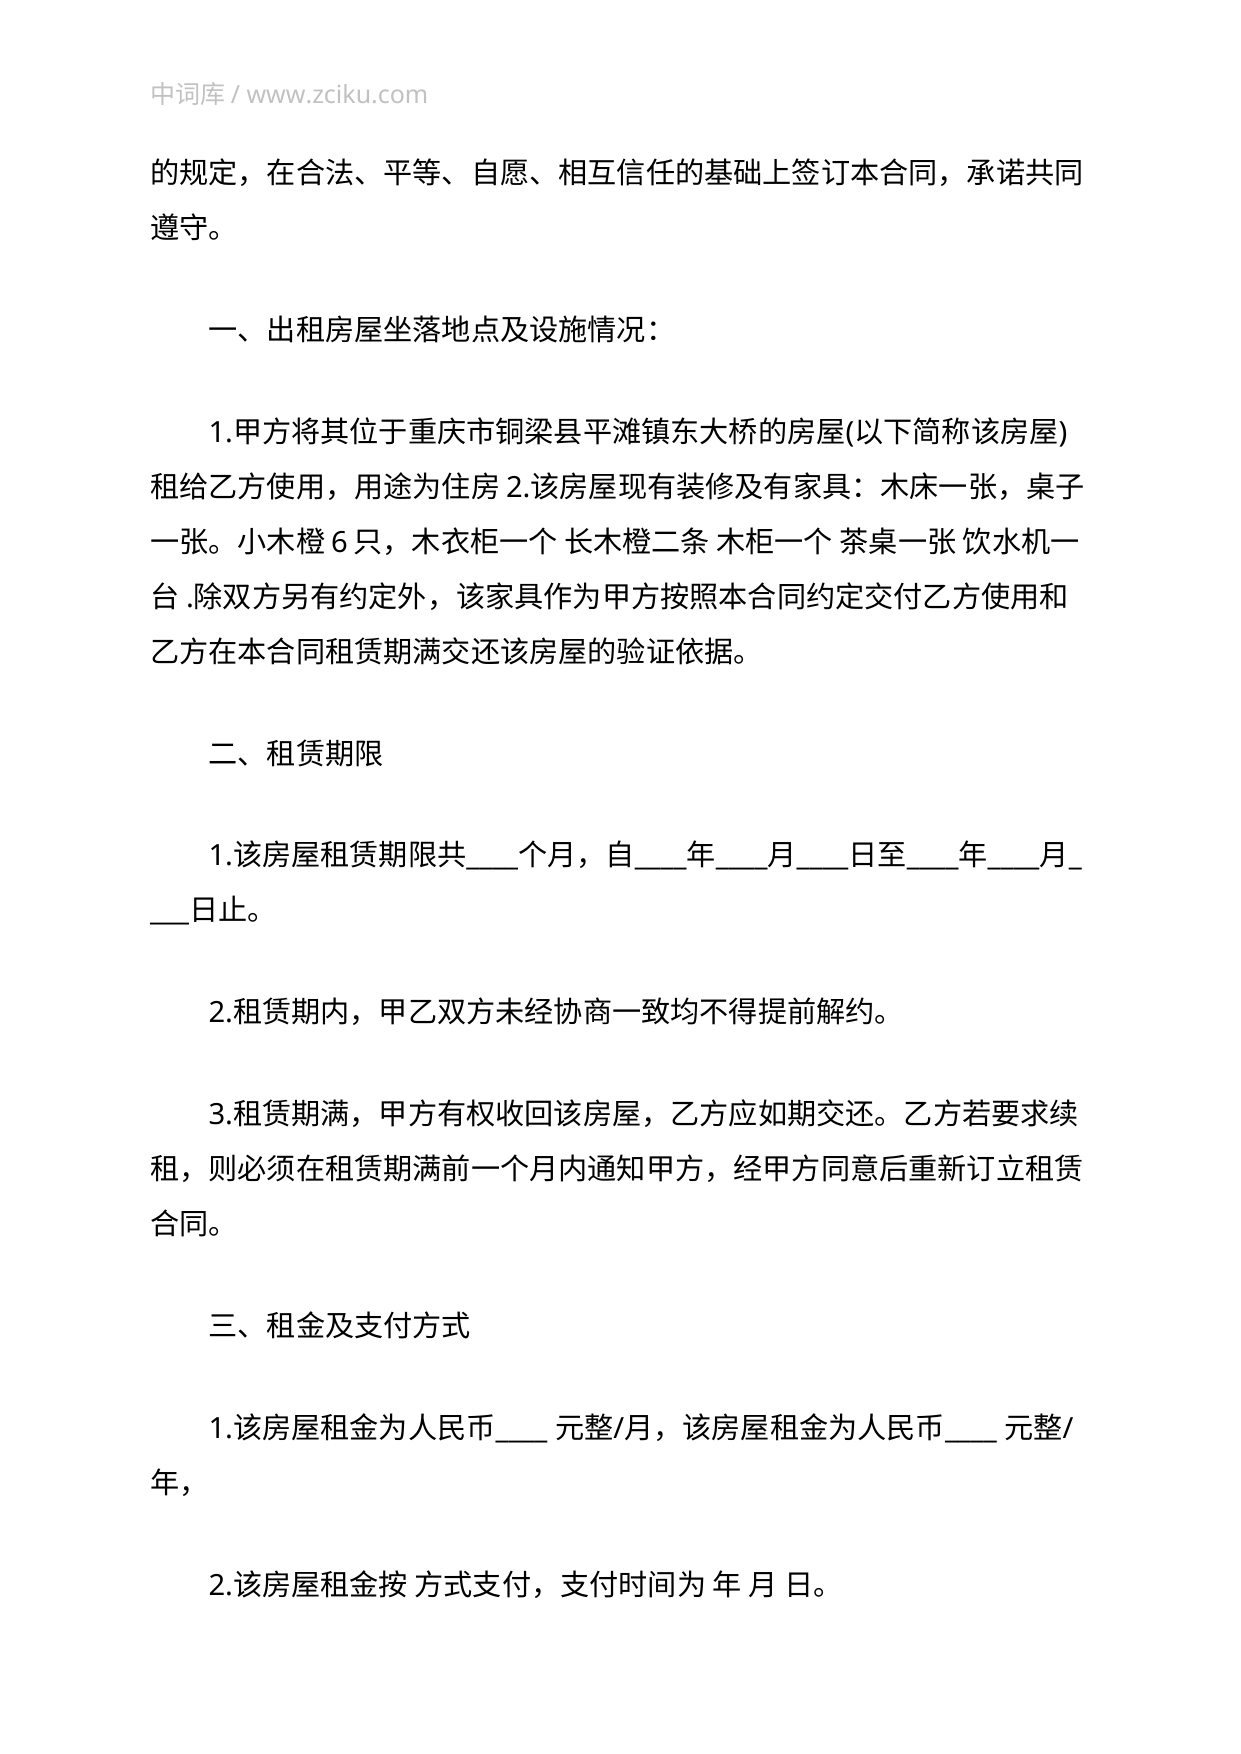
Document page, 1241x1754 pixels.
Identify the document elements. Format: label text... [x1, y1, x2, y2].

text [150, 150, 1090, 247]
text 2.租赁期内，甲乙双方未经协商一致均不得提前解约。 [150, 989, 1090, 1031]
text 二、租赁期限 [150, 730, 1090, 772]
text 3.租赁期满，甲方有权收回该房屋，乙方应如期交还。乙方若要求续租，则必须在租赁期满前一个月内通知甲方，经甲方同意后重新订立租赁合同。 [150, 1091, 1090, 1243]
text 2.该房屋租金按 方式支付，支付时间为 年 月 日。 [150, 1561, 1090, 1603]
text 一、出租房屋坐落地点及设施情况： [150, 307, 1090, 349]
text 1.甲方将其位于重庆市铜梁县平滩镇东大桥的房屋(以下简称该房屋)租给乙方使用，用途为住房2.该房屋现有装修及有家具：木床一张，桌子一张。小木橙6只，木衣柜一个 长木橙二条 木柜一个 茶桌一张 饮水机一台 .除双方另有约定外，该家具作为甲方按照本合同约定交付乙方使用和乙方在本合同租赁期满交还该房屋的验证依据。 [150, 408, 1090, 671]
text 1.该房屋租赁期限共____个月，自____年____月____日至____年____月____日止。 [150, 832, 1090, 929]
text 三、租金及支付方式 [150, 1303, 1090, 1345]
text 1.该房屋租金为人民币____ 元整/月，该房屋租金为人民币____ 元整/年， [150, 1404, 1090, 1502]
